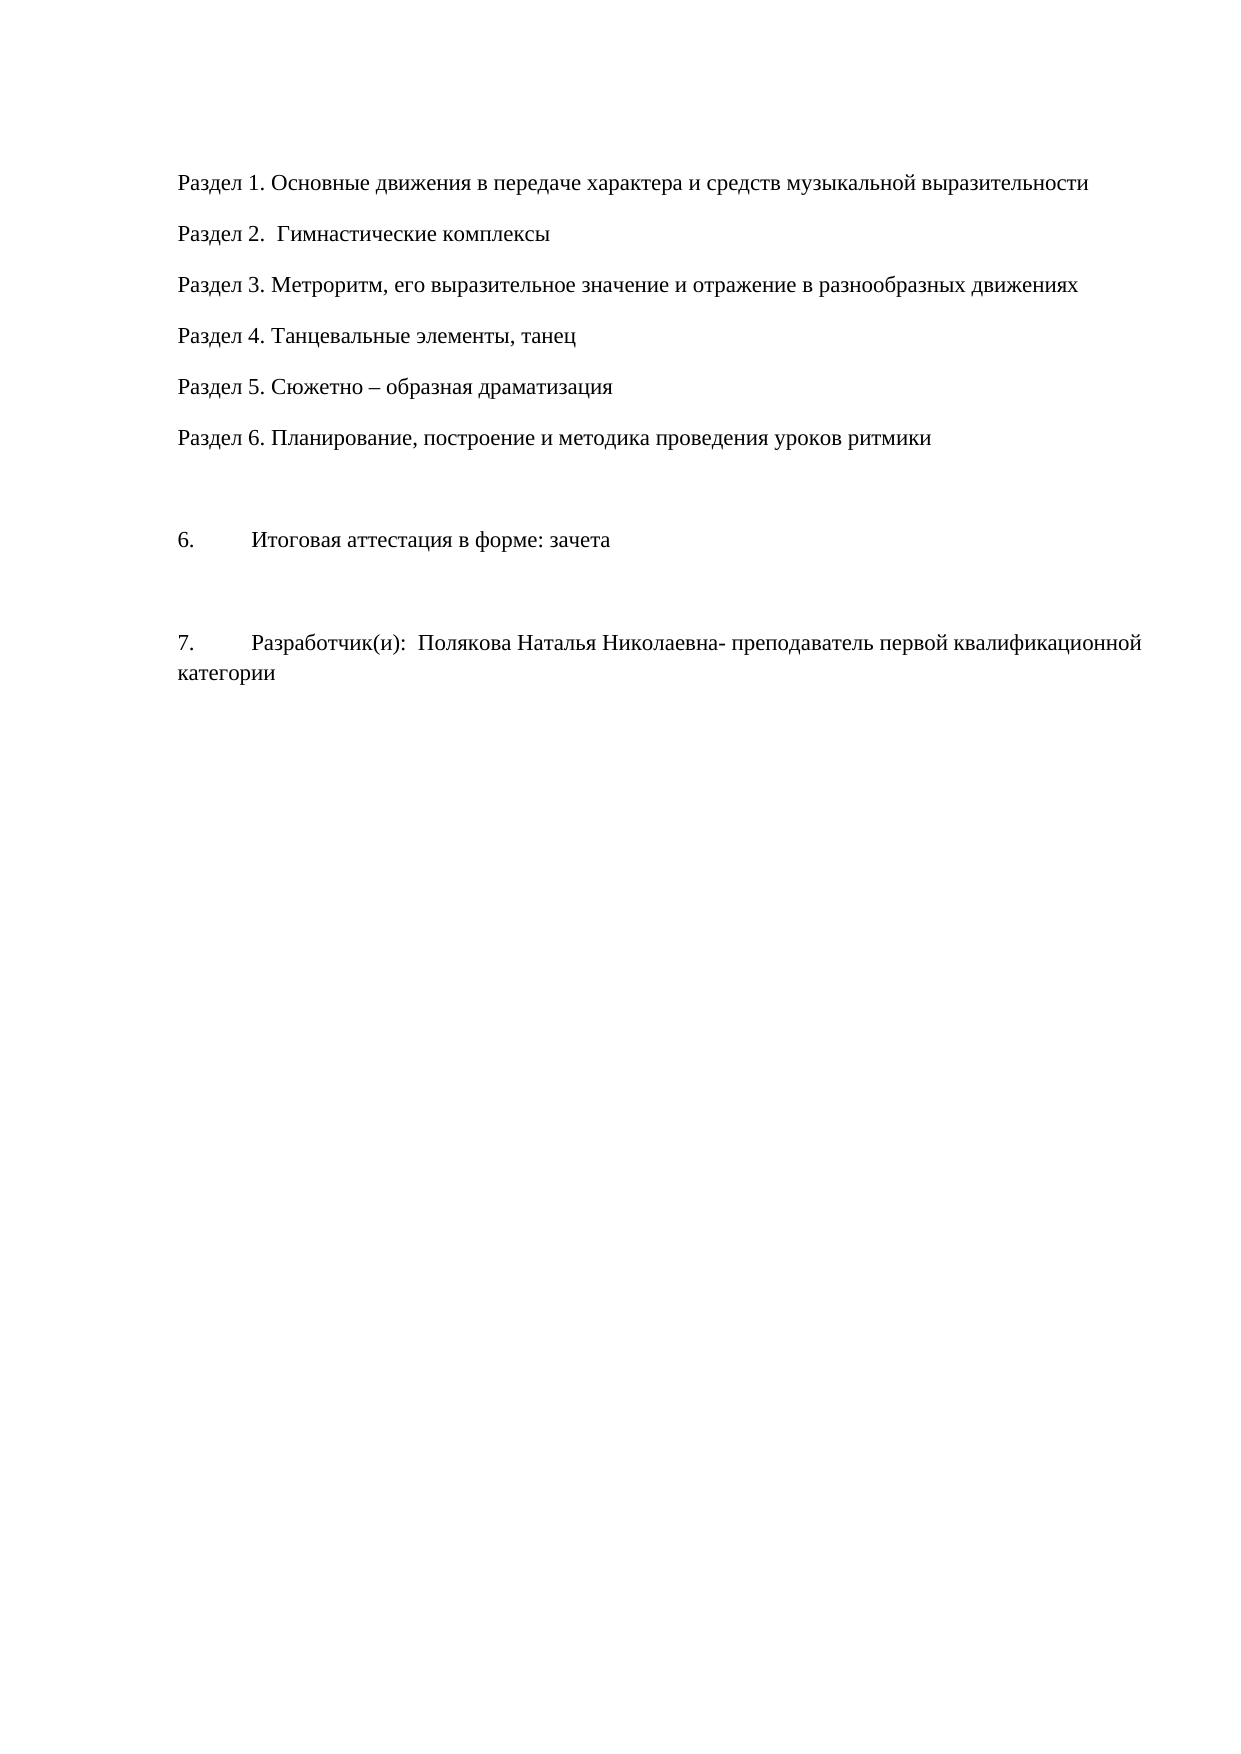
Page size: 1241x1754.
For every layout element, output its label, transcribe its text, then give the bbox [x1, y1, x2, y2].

text 7. Разработчик(и): Полякова Наталья Николаевна- преподаватель первой квалификационной категории [177, 628, 1152, 685]
text Раздел 2. Гимнастические комплексы [177, 220, 1152, 247]
text Раздел 5. Сюжетно – образная драматизация [177, 373, 1152, 400]
text Раздел 6. Планирование, построение и методика проведения уроков ритмики [177, 424, 1152, 451]
text Раздел 3. Метроритм, его выразительное значение и отражение в разнообразных движениях [177, 271, 1152, 298]
text Раздел 1. Основные движения в передаче характера и средств музыкальной выразительности [177, 169, 1152, 196]
text Раздел 4. Танцевальные элементы, танец [177, 322, 1152, 349]
text 6. Итоговая аттестация в форме: зачета [177, 526, 1152, 553]
